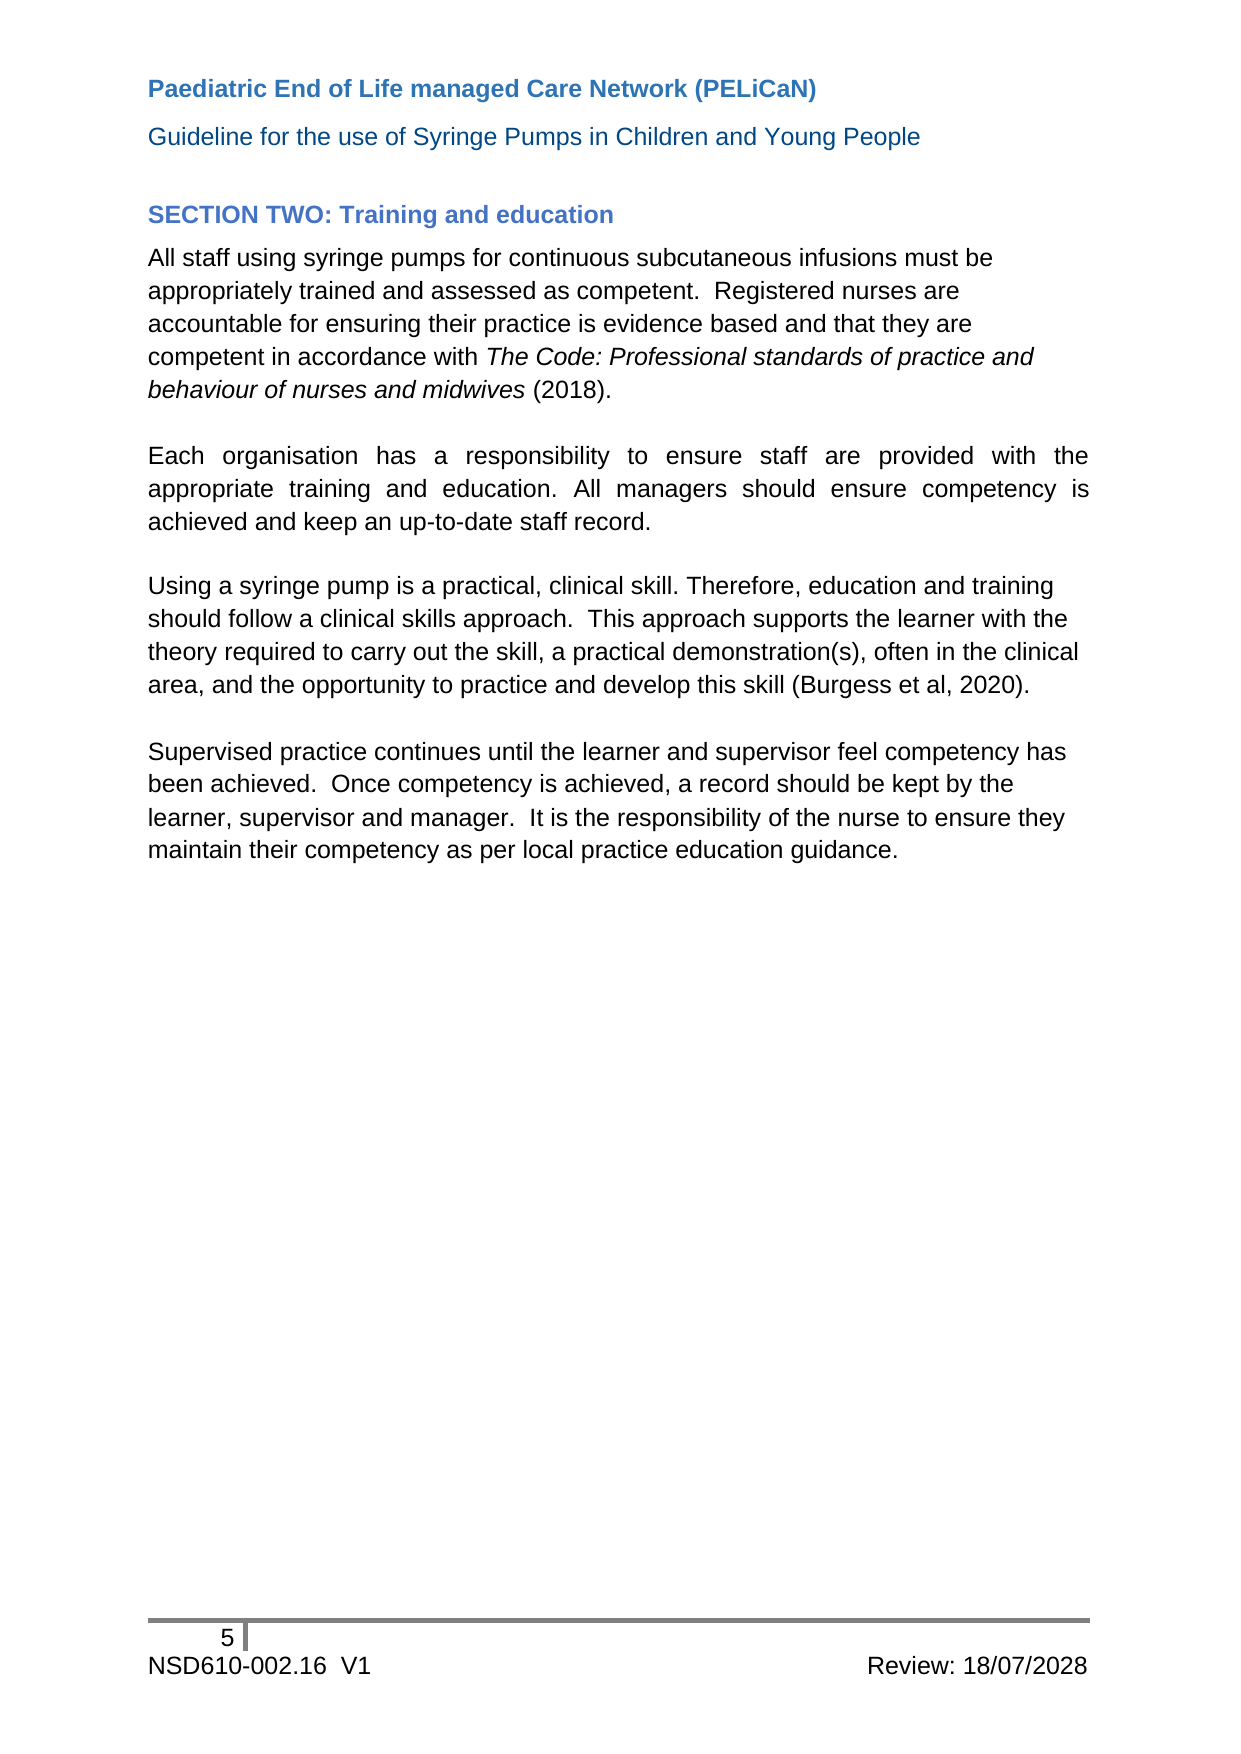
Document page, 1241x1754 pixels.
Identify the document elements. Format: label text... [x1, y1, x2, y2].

subtitle SECTION TWO: Training and education [148, 200, 1090, 229]
text Supervised practice continues until the learner and supervisor feel competency has been achieved. Once competency is achieved, a record should be kept by the learner, supervisor and manager. It is the responsibility of the nurse to ensure they maintain their competency as per local practice education guidance. [148, 736, 1090, 864]
text All staff using syringe pumps for continuous subcutaneous infusions must be appropriately trained and assessed as competent. Registered nurses are accountable for ensuring their practice is evidence based and that they are competent in accordance with The Code: Professional standards of practice and behaviour of nurses and midwives (2018). [148, 243, 1090, 404]
text Each organisation has a responsibility to ensure staff are provided with the appropriate training and education. All managers should ensure competency is achieved and keep an up-to-date staff record. [148, 441, 1090, 536]
list Using a syringe pump is a practical, clinical skill. Therefore, education and training should follow a clinical skills approach. This approach supports the learner with the theory required to carry out the skill, a practical demonstration(s), often in the clinical area, and the opportunity to practice and develop this skill (Burgess et al, 2020). [148, 571, 1090, 699]
